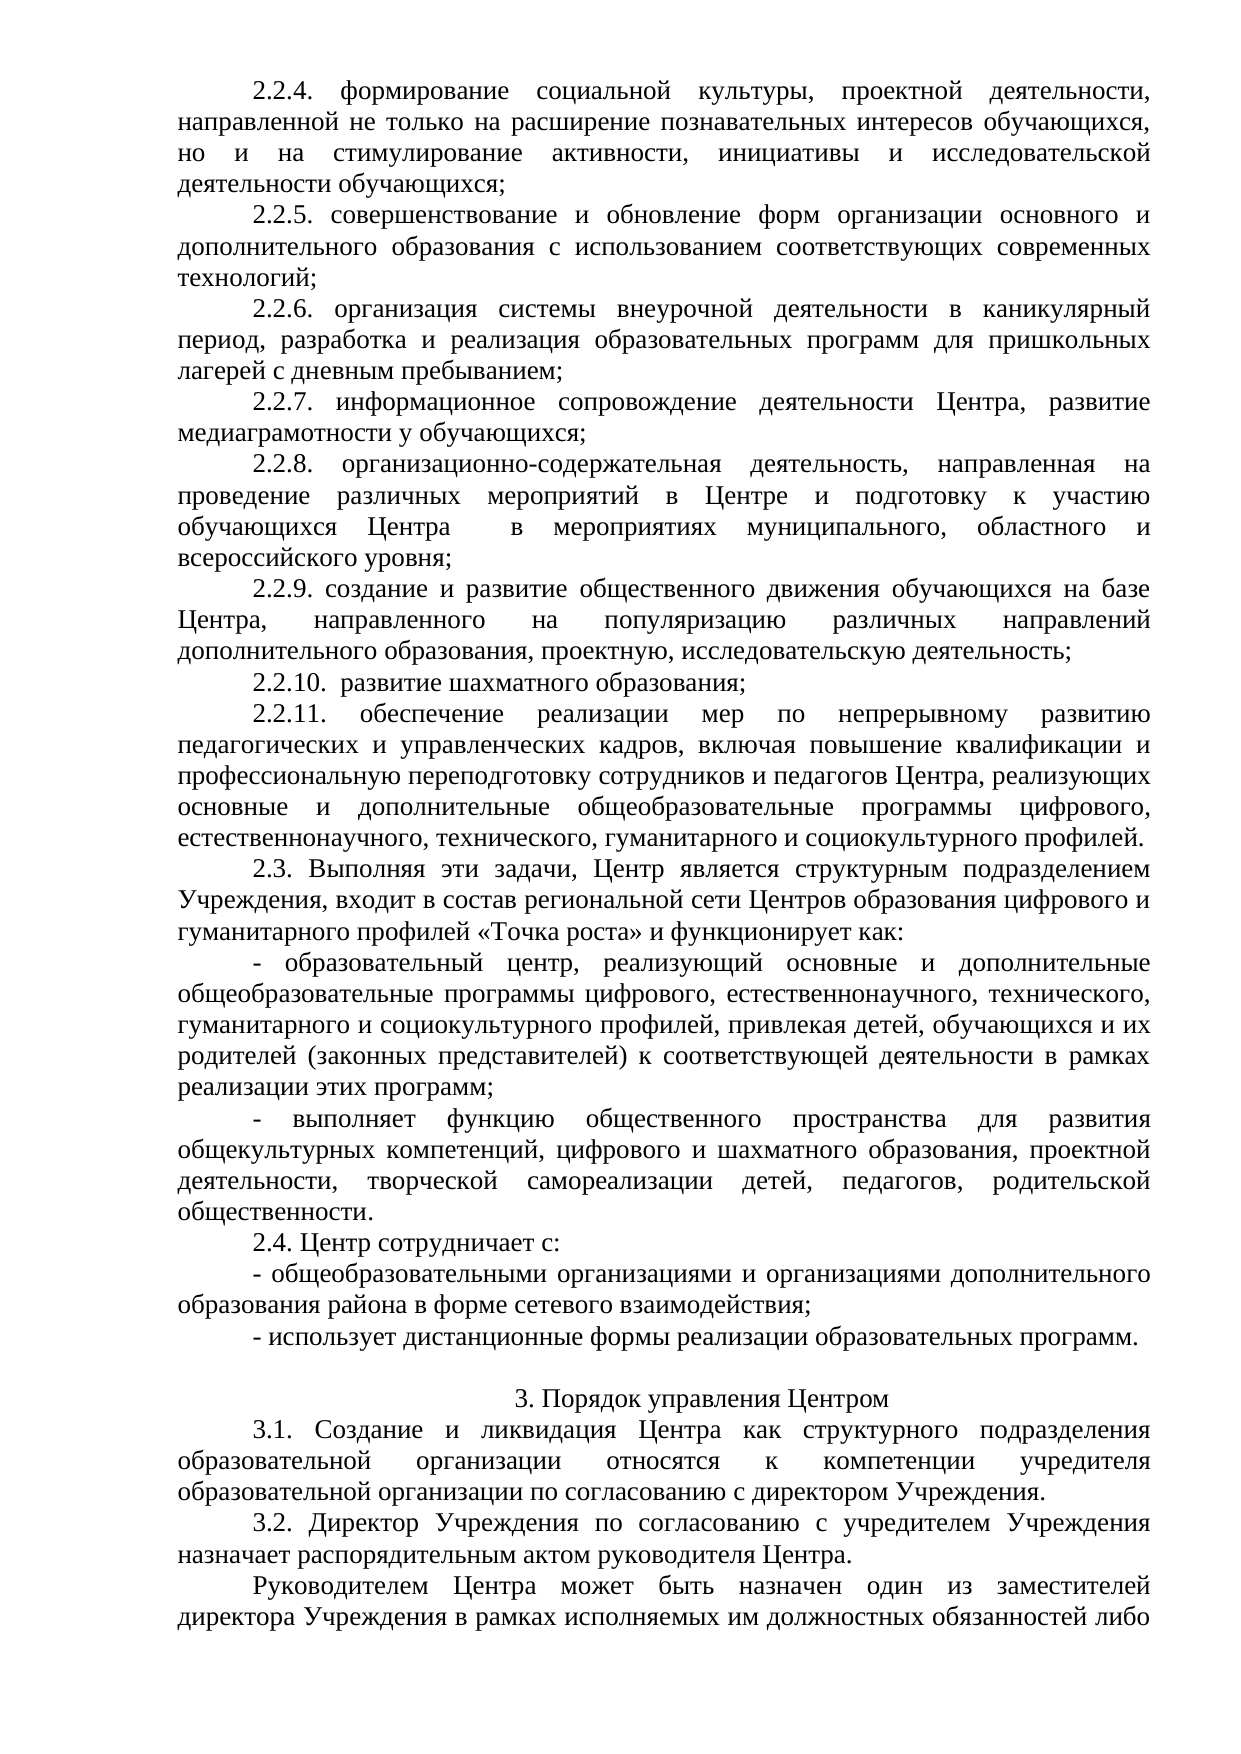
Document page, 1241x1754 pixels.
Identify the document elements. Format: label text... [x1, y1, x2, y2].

text 2.3. Выполняя эти задачи, Центр является структурным подразделением Учреждения, входит в состав региональной сети Центров образования цифрового и гуманитарного профилей «Точка роста» и функционирует как: [177, 852, 1152, 946]
text 2.2.8. организационно-содержательная деятельность, направленная на проведение различных мероприятий в Центре и подготовку к участию обучающихся Центра в мероприятиях муниципального, областного и всероссийского уровня; [177, 448, 1152, 572]
text 3.1. Создание и ликвидация Центра как структурного подразделения образовательной организации относятся к компетенции учредителя образовательной организации по согласованию с директором Учреждения. [177, 1413, 1152, 1507]
text - выполняет функцию общественного пространства для развития общекультурных компетенций, цифрового и шахматного образования, проектной деятельности, творческой самореализации детей, педагогов, родительской общественности. [177, 1102, 1152, 1226]
text 2.2.10. развитие шахматного образования; [177, 666, 1152, 697]
text - образовательный центр, реализующий основные и дополнительные общеобразовательные программы цифрового, естественнонаучного, технического, гуманитарного и социокультурного профилей, привлекая детей, обучающихся и их родителей (законных представителей) к соответствующей деятельности в рамках реализации этих программ; [177, 946, 1152, 1102]
text 2.2.7. информационное сопровождение деятельности Центра, развитие медиаграмотности у обучающихся; [177, 385, 1152, 448]
text - общеобразовательными организациями и организациями дополнительного образования района в форме сетевого взаимодействия; [177, 1257, 1152, 1320]
text 2.2.6. организация системы внеурочной деятельности в каникулярный период, разработка и реализация образовательных программ для пришкольных лагерей с дневным пребыванием; [177, 292, 1152, 385]
text 3. Порядок управления Центром [177, 1382, 1152, 1413]
text 2.2.11. обеспечение реализации мер по непрерывному развитию педагогических и управленческих кадров, включая повышение квалификации и профессиональную переподготовку сотрудников и педагогов Центра, реализующих основные и дополнительные общеобразовательные программы цифрового, естественнонаучного, технического, гуманитарного и социокультурного профилей. [177, 697, 1152, 852]
text 2.2.9. создание и развитие общественного движения обучающихся на базе Центра, направленного на популяризацию различных направлений дополнительного образования, проектную, исследовательскую деятельность; [177, 572, 1152, 666]
text 2.2.4. формирование социальной культуры, проектной деятельности, направленной не только на расширение познавательных интересов обучающихся, но и на стимулирование активности, инициативы и исследовательской деятельности обучающихся; [177, 74, 1152, 198]
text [177, 1569, 1152, 1631]
text 2.4. Центр сотрудничает с: [177, 1226, 1152, 1257]
text - использует дистанционные формы реализации образовательных программ. [177, 1320, 1152, 1351]
text 3.2. Директор Учреждения по согласованию с учредителем Учреждения назначает распорядительным актом руководителя Центра. [177, 1507, 1152, 1569]
text 2.2.5. совершенствование и обновление форм организации основного и дополнительного образования с использованием соответствующих современных технологий; [177, 198, 1152, 292]
